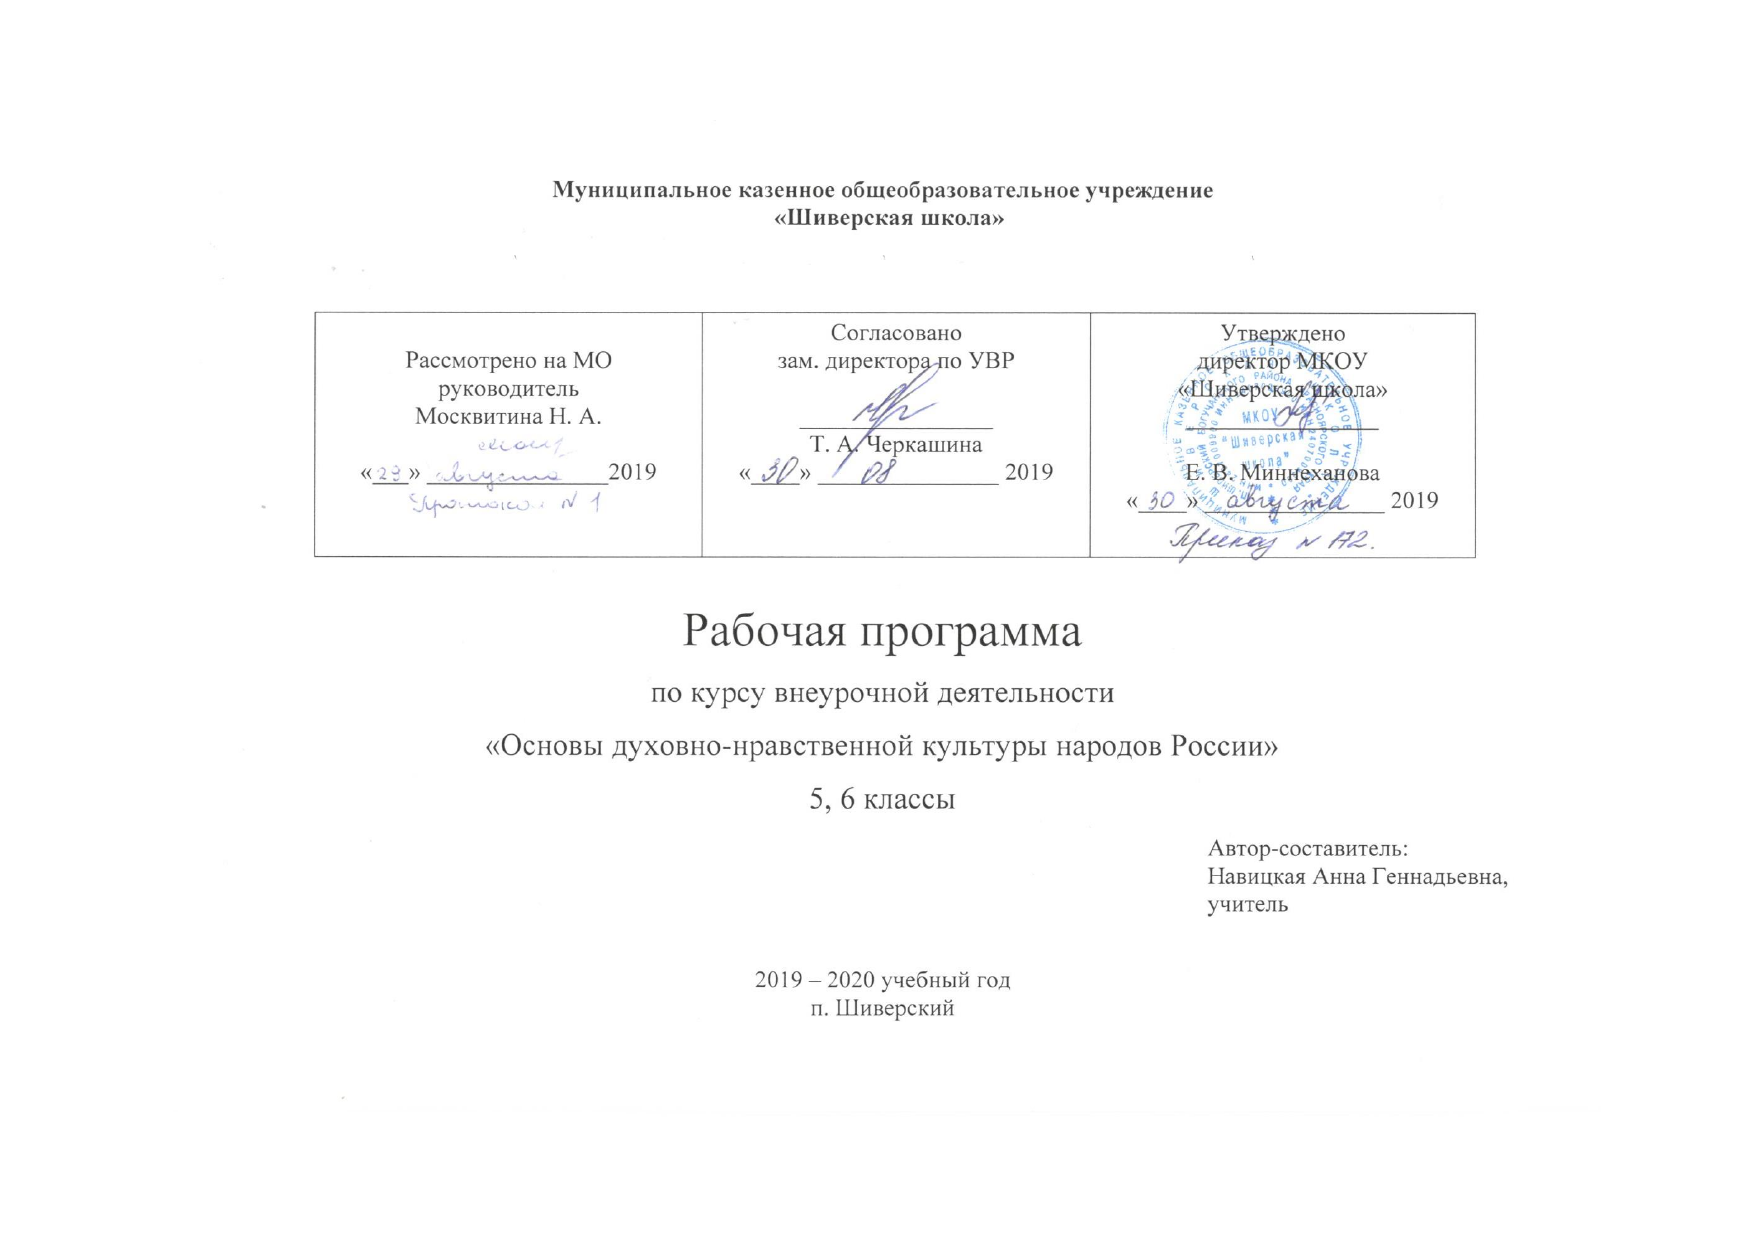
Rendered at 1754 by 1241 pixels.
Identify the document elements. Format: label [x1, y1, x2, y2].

picture [148, 95, 1601, 1123]
